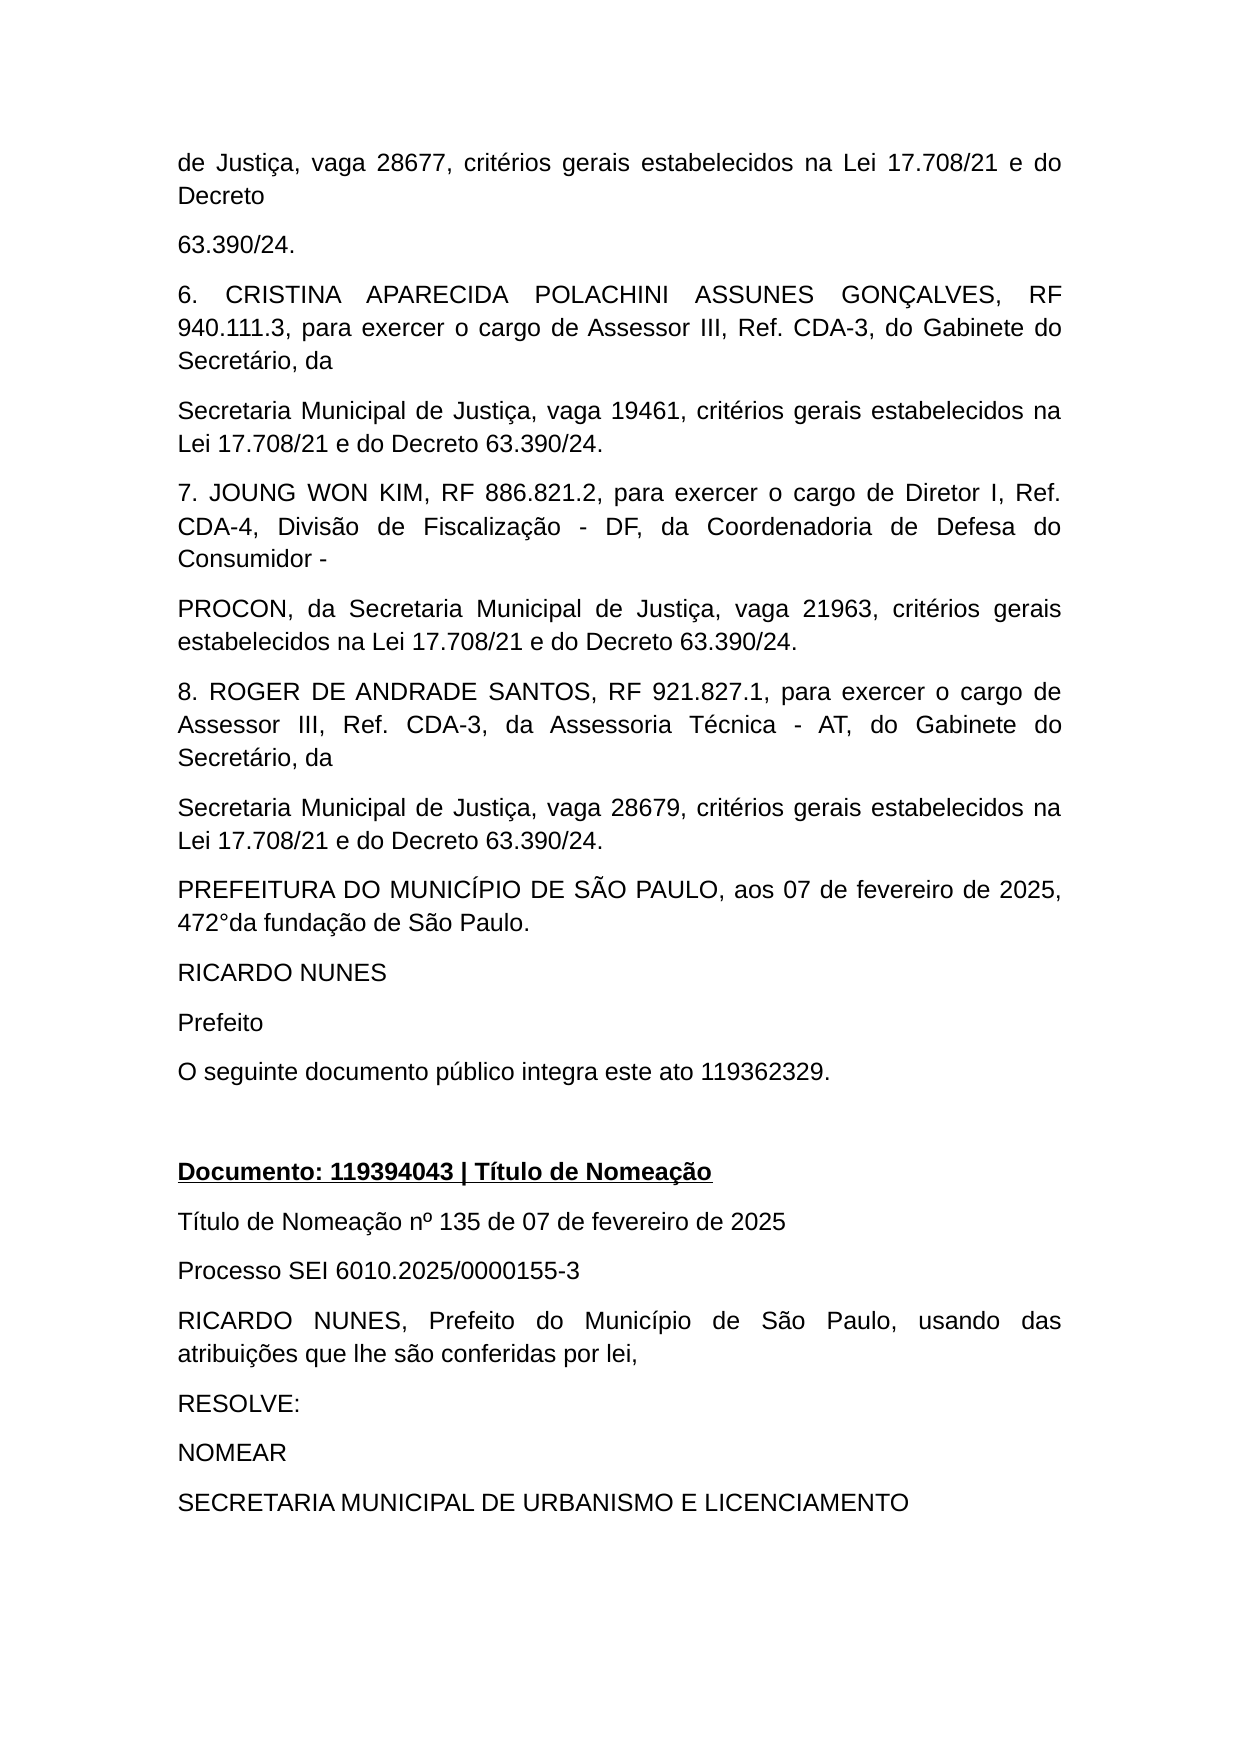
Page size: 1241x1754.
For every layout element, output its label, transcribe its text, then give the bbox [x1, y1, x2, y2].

text Prefeito [177, 1008, 1063, 1036]
text SECRETARIA MUNICIPAL DE URBANISMO E LICENCIAMENTO [177, 1488, 1063, 1517]
text Secretaria Municipal de Justiça, vaga 28679, critérios gerais estabelecidos na Lei 17.708/21 e do Decreto 63.390/24. [177, 793, 1063, 854]
text 63.390/24. [177, 230, 1063, 259]
text Documento: 119394043 | Título de Nomeação [177, 1157, 1063, 1186]
text 7. JOUNG WON KIM, RF 886.821.2, para exercer o cargo de Diretor I, Ref. CDA-4, Divisão de Fiscalização - DF, da Coordenadoria de Defesa do Consumidor - [177, 478, 1063, 573]
text 8. ROGER DE ANDRADE SANTOS, RF 921.827.1, para exercer o cargo de Assessor III, Ref. CDA-3, da Assessoria Técnica - AT, do Gabinete do Secretário, da [177, 677, 1063, 772]
text O seguinte documento público integra este ato 119362329. [177, 1057, 1063, 1086]
text RICARDO NUNES [177, 958, 1063, 987]
text RESOLVE: [177, 1388, 1063, 1417]
text RICARDO NUNES, Prefeito do Município de São Paulo, usando das atribuições que lhe são conferidas por lei, [177, 1306, 1063, 1368]
text PROCON, da Secretaria Municipal de Justiça, vaga 21963, critérios gerais estabelecidos na Lei 17.708/21 e do Decreto 63.390/24. [177, 594, 1063, 656]
text 6. CRISTINA APARECIDA POLACHINI ASSUNES GONÇALVES, RF 940.111.3, para exercer o cargo de Assessor III, Ref. CDA-3, do Gabinete do Secretário, da [177, 280, 1063, 375]
text NOMEAR [177, 1438, 1063, 1467]
text Secretaria Municipal de Justiça, vaga 19461, critérios gerais estabelecidos na Lei 17.708/21 e do Decreto 63.390/24. [177, 396, 1063, 457]
text Processo SEI 6010.2025/0000155-3 [177, 1256, 1063, 1285]
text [177, 148, 1063, 209]
text Título de Nomeação nº 135 de 07 de fevereiro de 2025 [177, 1206, 1063, 1235]
text PREFEITURA DO MUNICÍPIO DE SÃO PAULO, aos 07 de fevereiro de 2025, 472°da fundação de São Paulo. [177, 875, 1063, 937]
